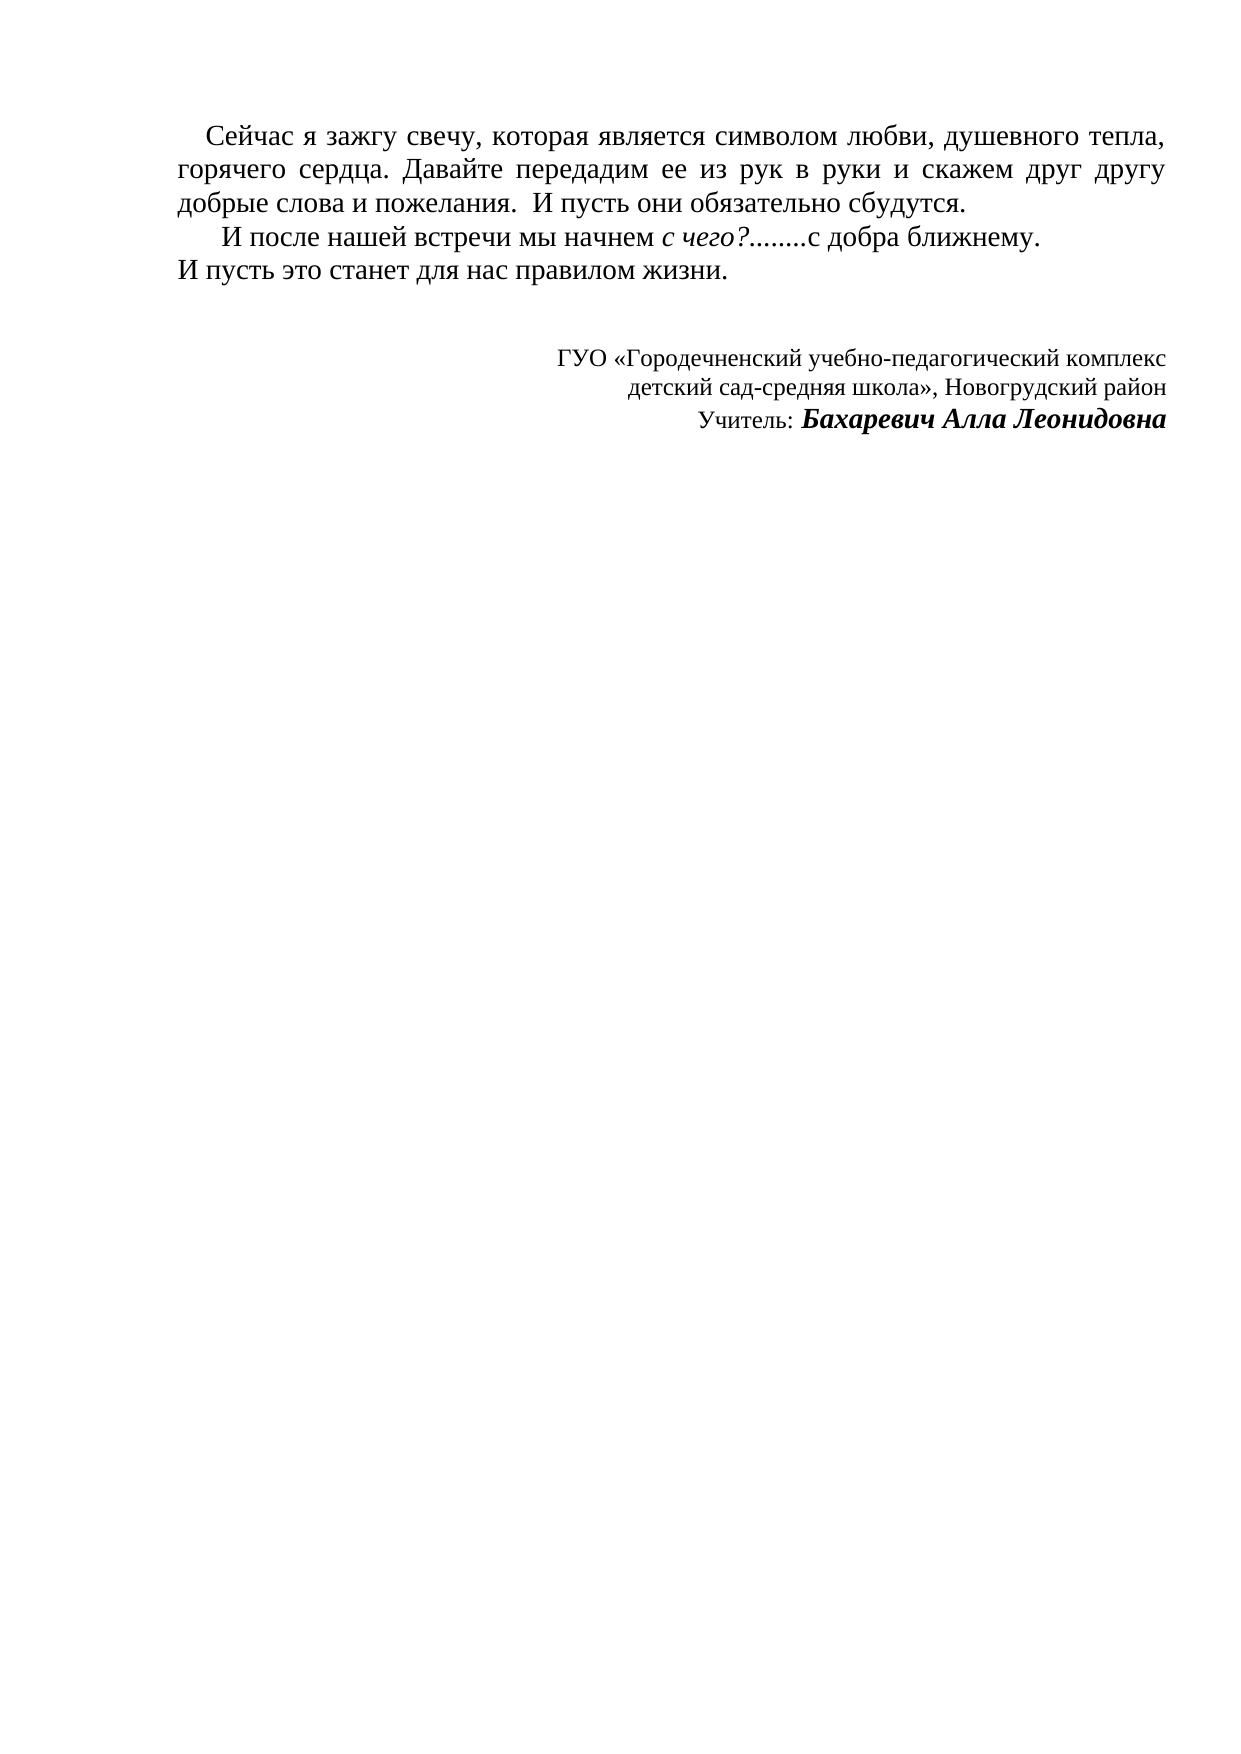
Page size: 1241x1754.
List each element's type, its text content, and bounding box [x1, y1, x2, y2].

text ГУО «Городечненский учебно-педагогический комплекс [177, 343, 1167, 372]
text Учитель: Бахаревич Алла Леонидовна [177, 401, 1167, 434]
text И после нашей встречи мы начнем с чего?........с добра ближнему. И пусть это станет для нас правилом жизни. [177, 219, 1167, 286]
text детский сад-средняя школа», Новогрудский район [177, 372, 1167, 401]
text Сейчас я зажгу свечу, которая является символом любви, душевного тепла, горячего сердца. Давайте передадим ее из рук в руки и скажем друг другу добрые слова и пожелания. И пусть они обязательно сбудутся. [177, 118, 1167, 219]
